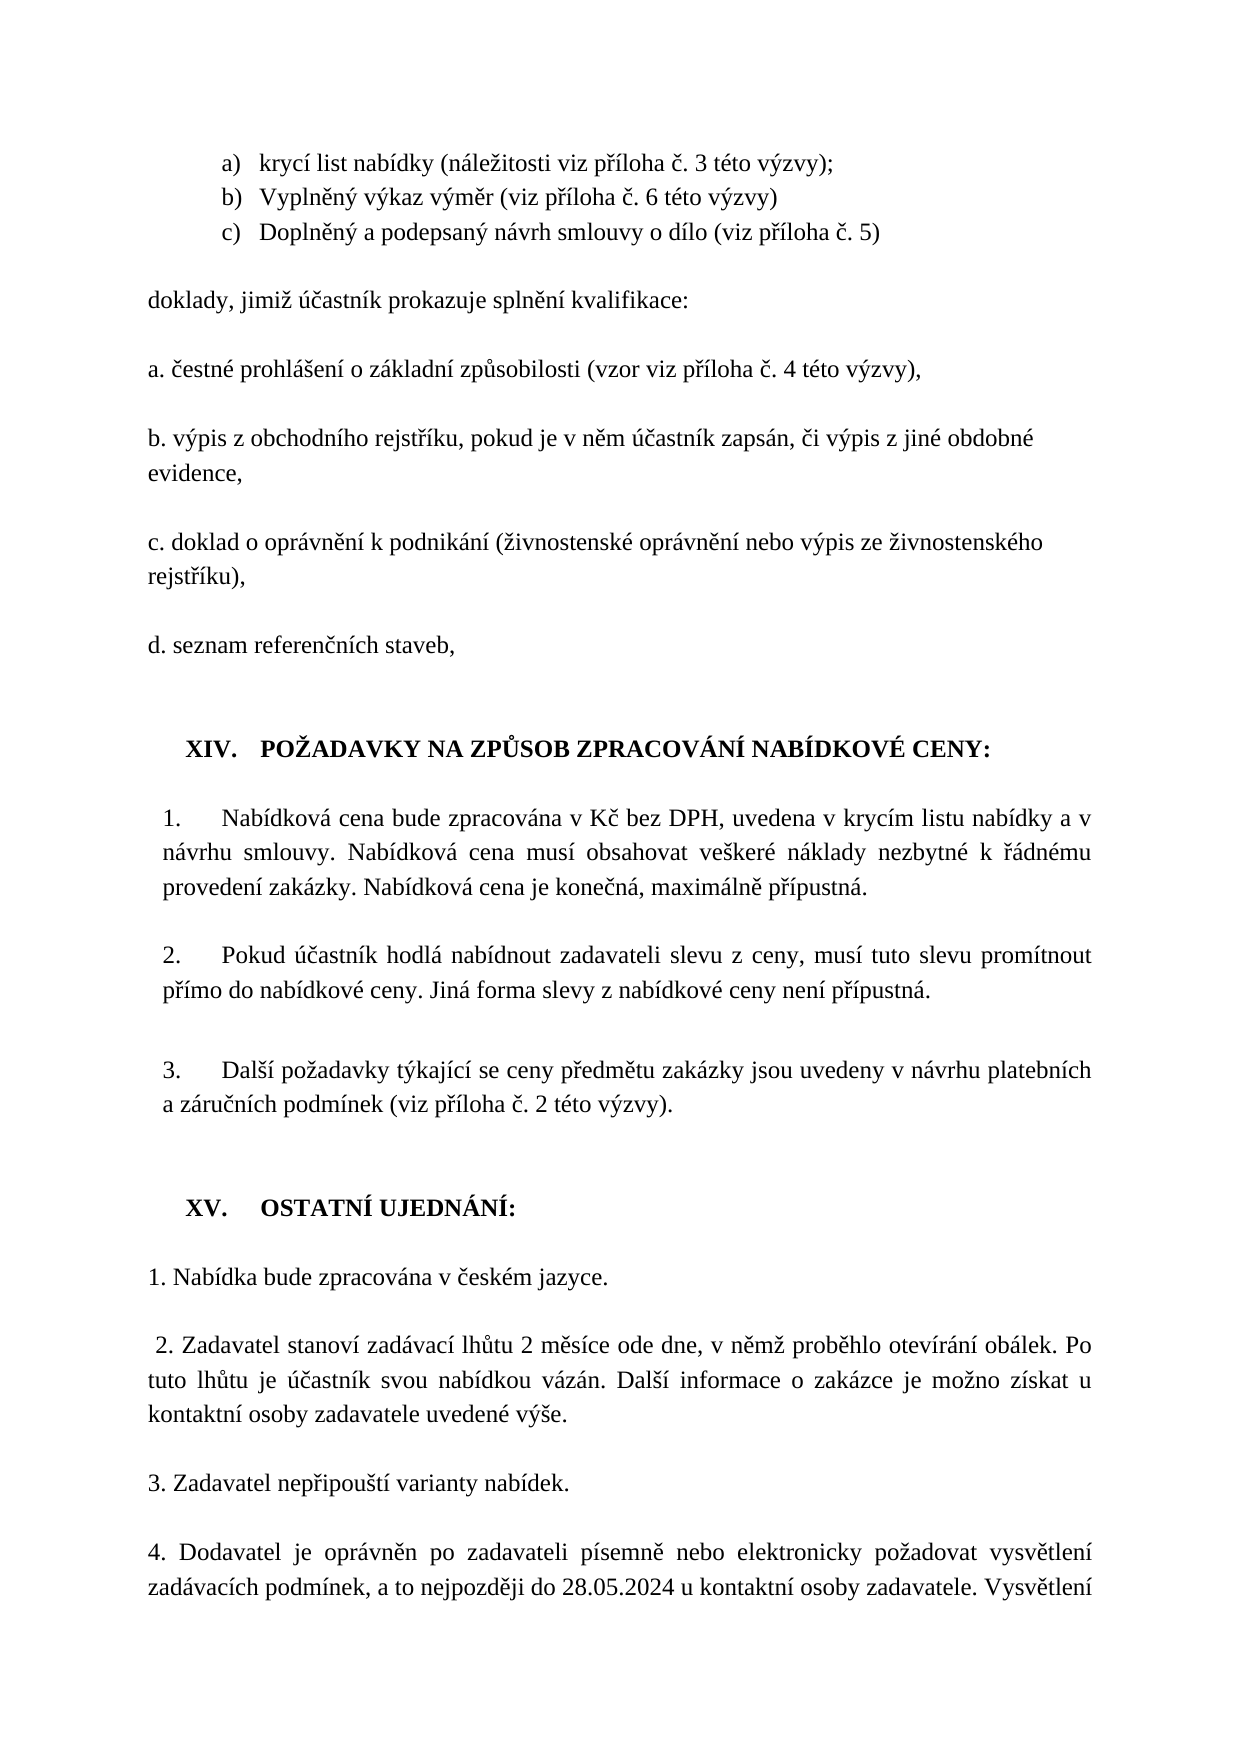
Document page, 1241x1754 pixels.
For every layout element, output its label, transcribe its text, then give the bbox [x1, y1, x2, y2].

list Doplněný a podepsaný návrh smlouvy o dílo (viz příloha č. 5) [221, 217, 1093, 245]
list Pokud účastník hodlá nabídnout zadavateli slevu z ceny, musí tuto slevu promítnout přímo do nabídkové ceny. Jiná forma slevy z nabídkové ceny není přípustná. [162, 941, 1093, 1004]
list Další požadavky týkající se ceny předmětu zakázky jsou uvedeny v návrhu platebních a záručních podmínek (viz příloha č. 2 této výzvy). [162, 1055, 1093, 1118]
text a. čestné prohlášení o základní způsobilosti (vzor viz příloha č. 4 této výzvy), [148, 354, 1093, 383]
list POŽADAVKY NA ZPŮSOB ZPRACOVÁNÍ NABÍDKOVÉ CENY: [185, 734, 1093, 762]
text b. výpis z obchodního rejstříku, pokud je v něm účastník zapsán, či výpis z jiné obdobné evidence, [148, 423, 1093, 487]
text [148, 1537, 1093, 1601]
list OSTATNÍ UJEDNÁNÍ: [185, 1193, 1093, 1221]
text 1. Nabídka bude zpracována v českém jazyce. [148, 1262, 1093, 1290]
list Vyplněný výkaz výměr (viz příloha č. 6 této výzvy) [221, 182, 1093, 211]
text c. doklad o oprávnění k podnikání (živnostenské oprávnění nebo výpis ze živnostenského rejstříku), [148, 527, 1093, 590]
list Nabídková cena bude zpracována v Kč bez DPH, uvedena v krycím listu nabídky a v návrhu smlouvy. Nabídková cena musí obsahovat veškeré náklady nezbytné k řádnému provedení zakázky. Nabídková cena je konečná, maximálně přípustná. [162, 803, 1093, 900]
text 3. Zadavatel nepřipouští varianty nabídek. [148, 1468, 1093, 1497]
list krycí list nabídky (náležitosti viz příloha č. 3 této výzvy); [221, 148, 1093, 176]
text 2. Zadavatel stanoví zadávací lhůtu 2 měsíce ode dne, v němž proběhlo otevírání obálek. Po tuto lhůtu je účastník svou nabídkou vázán. Další informace o zakázce je možno získat u kontaktní osoby zadavatele uvedené výše. [148, 1331, 1093, 1428]
text doklady, jimiž účastník prokazuje splnění kvalifikace: [148, 286, 1093, 314]
text d. seznam referenčních staveb, [148, 630, 1093, 659]
